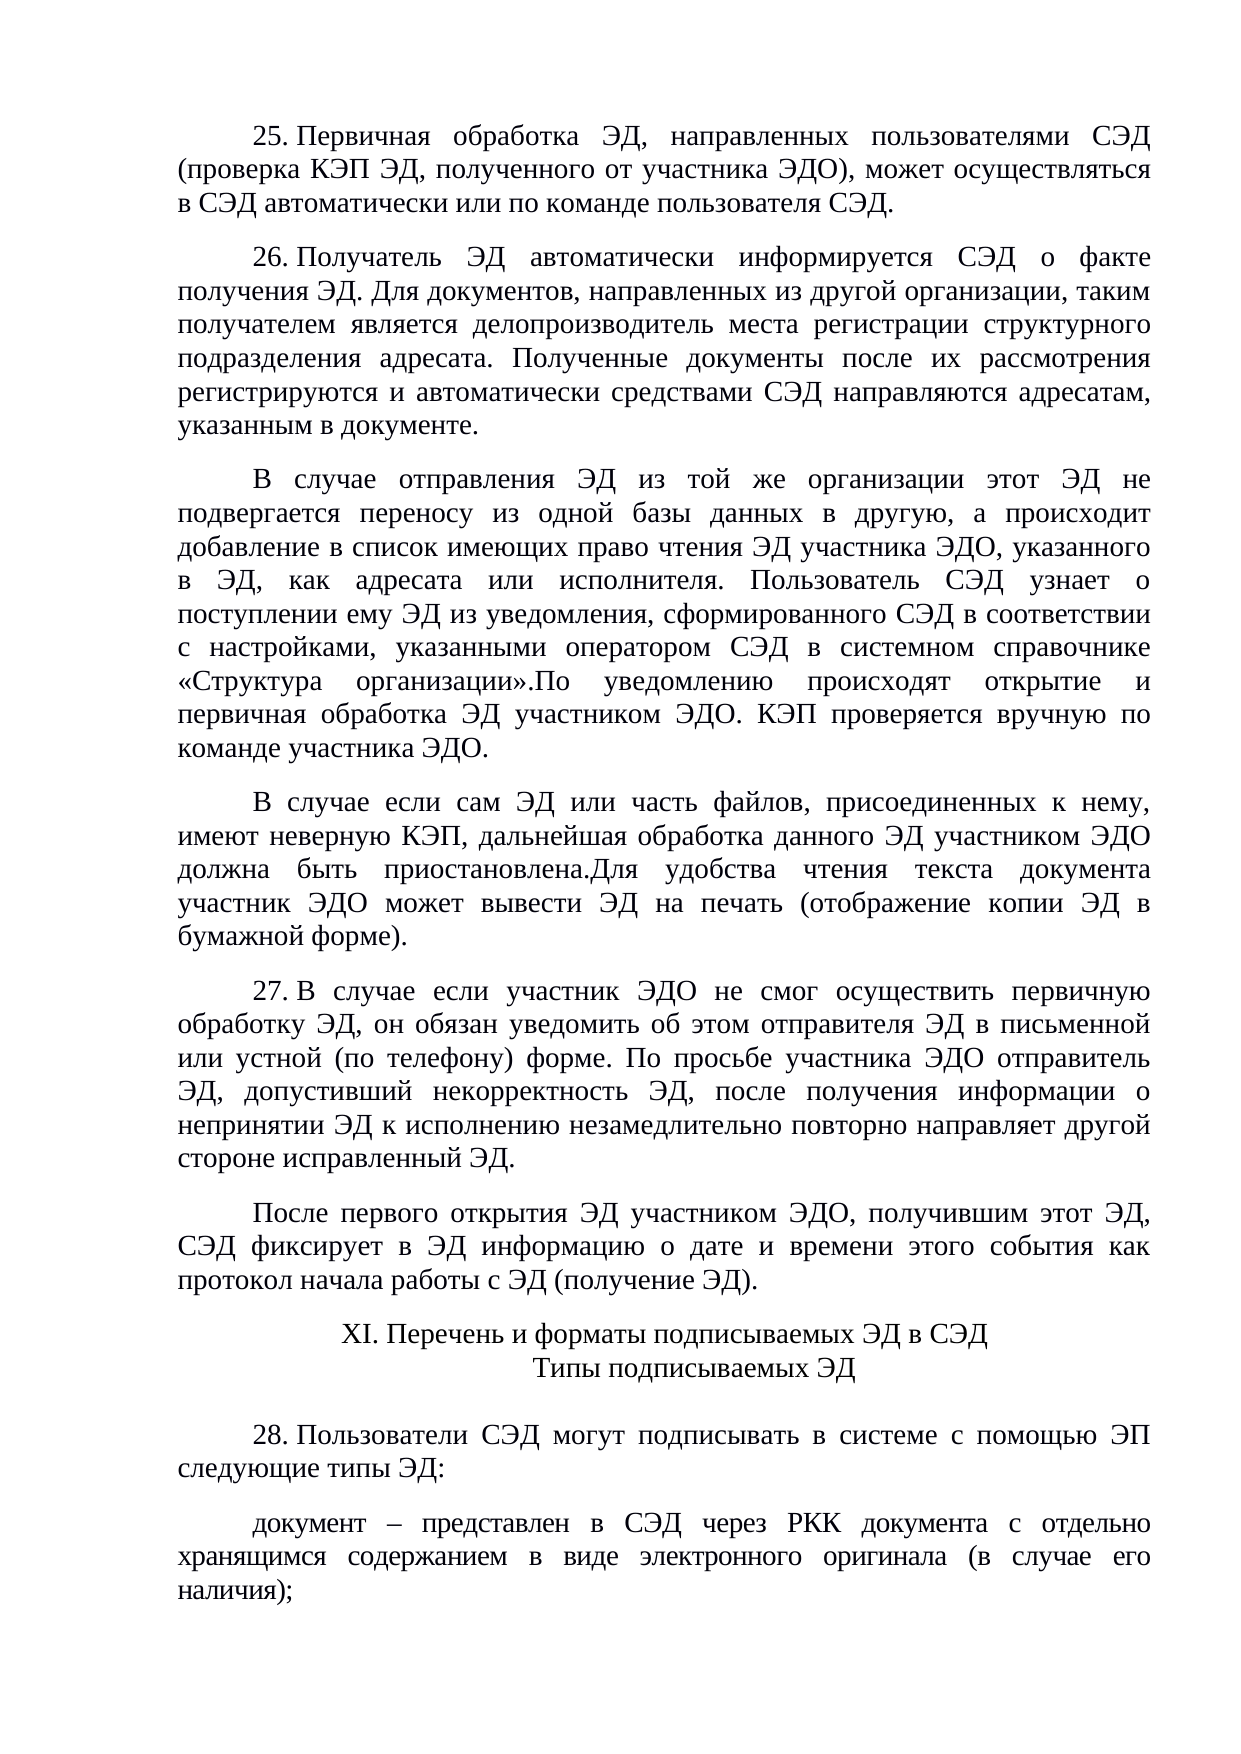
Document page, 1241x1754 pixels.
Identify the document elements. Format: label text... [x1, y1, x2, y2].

subtitle После первого открытия ЭД участником ЭДО, получившим этот ЭД, СЭД фиксирует в ЭД информацию о дате и времени этого события как протокол начала работы с ЭД (получение ЭД). [177, 1195, 1152, 1296]
subtitle 25. Первичная обработка ЭД, направленных пользователями СЭД (проверка КЭП ЭД, полученного от участника ЭДО), может осуществляться в СЭД автоматически или по команде пользователя СЭД. [177, 118, 1152, 219]
text документ – представлен в СЭД через РКК документа с отдельно хранящимся содержанием в виде электронного оригинала (в случае его наличия); [177, 1505, 1152, 1606]
subtitle Типы подписываемых ЭД [177, 1350, 1152, 1383]
subtitle 27. В случае если участник ЭДО не смог осуществить первичную обработку ЭД, он обязан уведомить об этом отправителя ЭД в письменной или устной (по телефону) форме. По просьбе участника ЭДО отправитель ЭД, допустивший некорректность ЭД, после получения информации о непринятии ЭД к исполнению незамедлительно повторно направляет другой стороне исправленный ЭД. [177, 973, 1152, 1174]
subtitle В случае отправления ЭД из той же организации этот ЭД не подвергается переносу из одной базы данных в другую, а происходит добавление в список имеющих право чтения ЭД участника ЭДО, указанного в ЭД, как адресата или исполнителя. Пользователь СЭД узнает о поступлении ему ЭД из уведомления, сформированного СЭД в соответствии с настройками, указанными оператором СЭД в системном справочнике «Структура организации».По уведомлению происходят открытие и первичная обработка ЭД участником ЭДО. КЭП проверяется вручную по команде участника ЭДО. [177, 462, 1152, 763]
subtitle В случае если сам ЭД или часть файлов, присоединенных к нему, имеют неверную КЭП, дальнейшая обработка данного ЭД участником ЭДО должна быть приостановлена.Для удобства чтения текста документа участник ЭДО может вывести ЭД на печать (отображение копии ЭД в бумажной форме). [177, 784, 1152, 952]
subtitle XI. Перечень и форматы подписываемых ЭД в СЭД [177, 1316, 1152, 1350]
subtitle 26. Получатель ЭД автоматически информируется СЭД о факте получения ЭД. Для документов, направленных из другой организации, таким получателем является делопроизводитель места регистрации структурного подразделения адресата. Полученные документы после их рассмотрения регистрируются и автоматически средствами СЭД направляются адресатам, указанным в документе. [177, 239, 1152, 441]
subtitle 28. Пользователи СЭД могут подписывать в системе с помощью ЭП следующие типы ЭД: [177, 1417, 1152, 1484]
